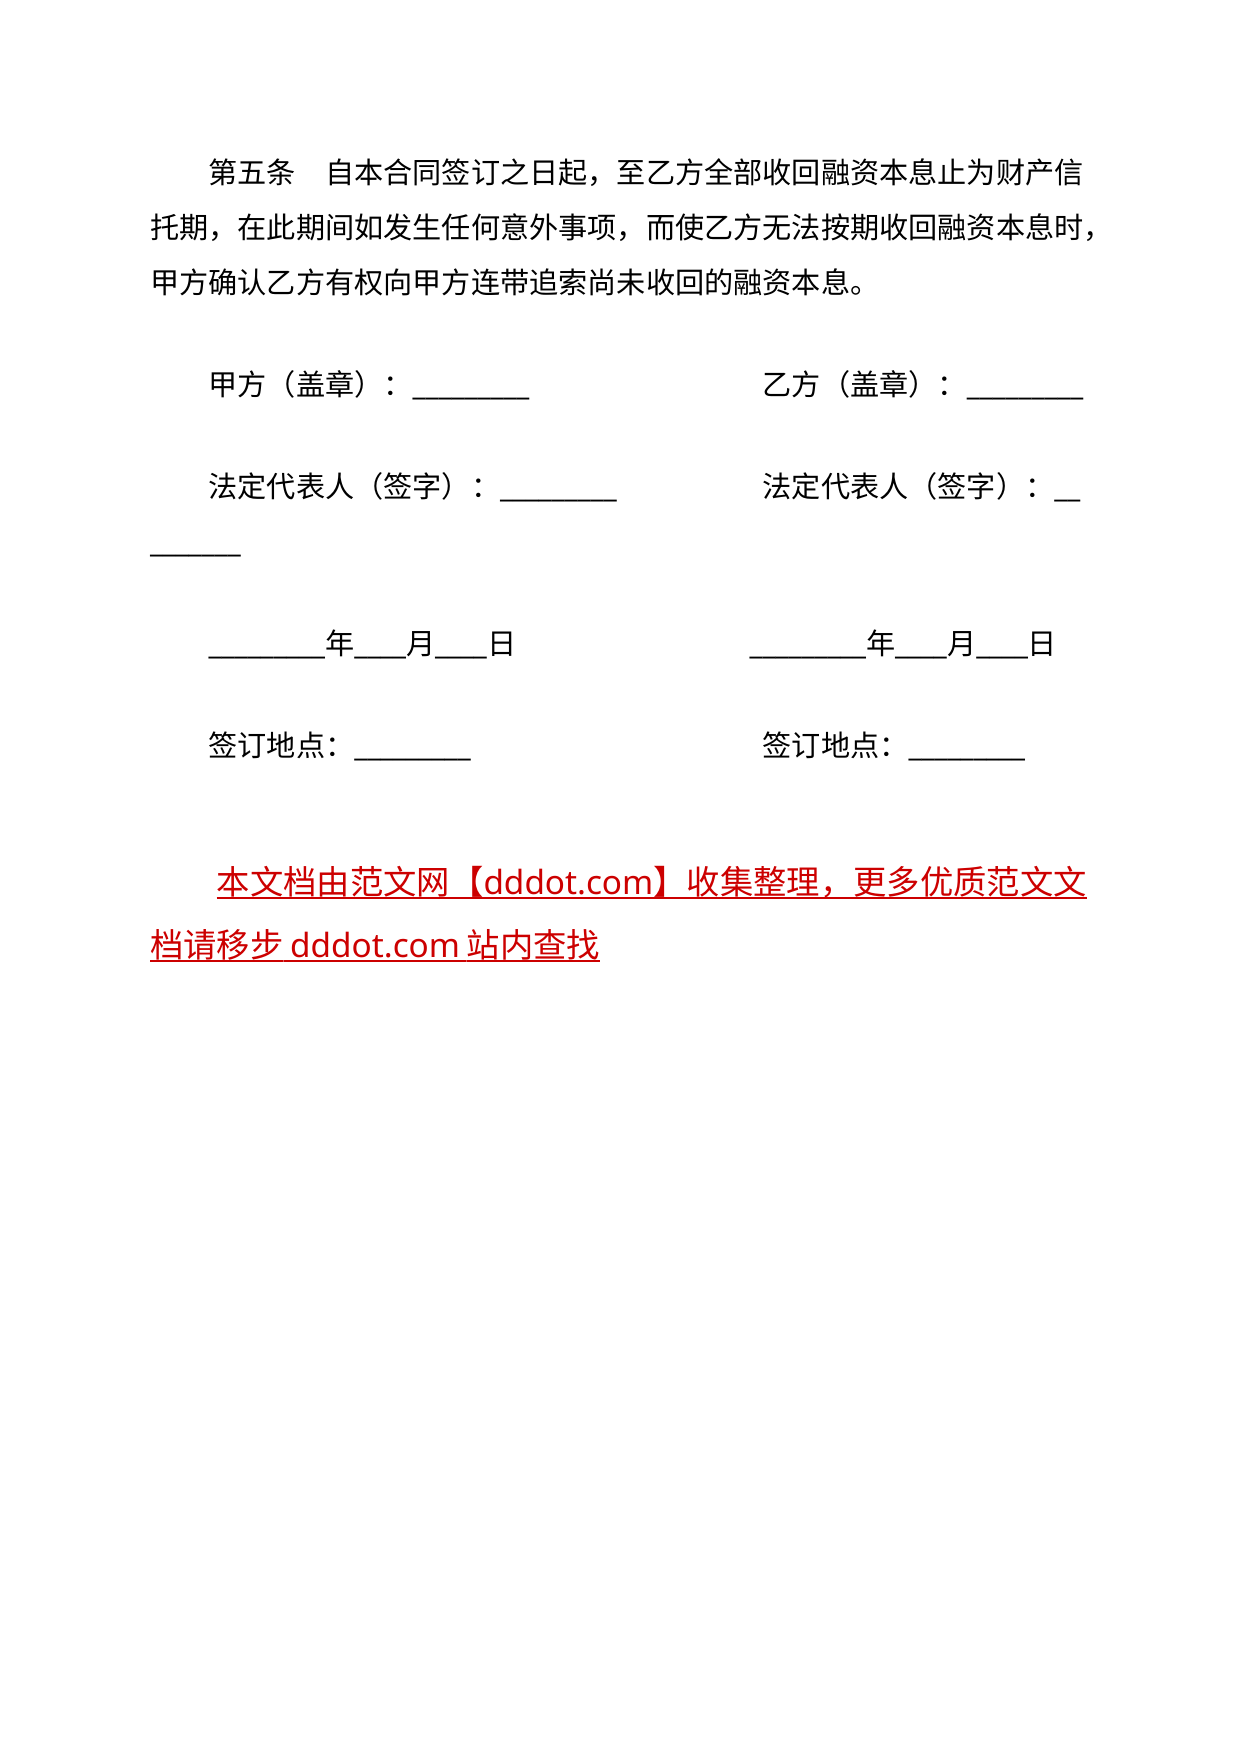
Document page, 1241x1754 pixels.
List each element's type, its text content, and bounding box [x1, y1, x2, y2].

text 签订地点：_________ 签订地点：_________ [150, 722, 1090, 765]
text 本文档由范文网【dddot.com】收集整理，更多优质范文文档请移步dddot.com站内查找 [150, 856, 1090, 967]
text 甲方（盖章）：_________ 乙方（盖章）：_________ [150, 362, 1090, 404]
text 法定代表人（签字）：_________ 法定代表人（签字）：_________ [150, 463, 1090, 561]
text _________年____月____日 _________年____月____日 [150, 621, 1090, 663]
text 第五条 自本合同签订之日起，至乙方全部收回融资本息止为财产信托期，在此期间如发生任何意外事项，而使乙方无法按期收回融资本息时，甲方确认乙方有权向甲方连带追索尚未收回的融资本息。 [150, 150, 1090, 302]
